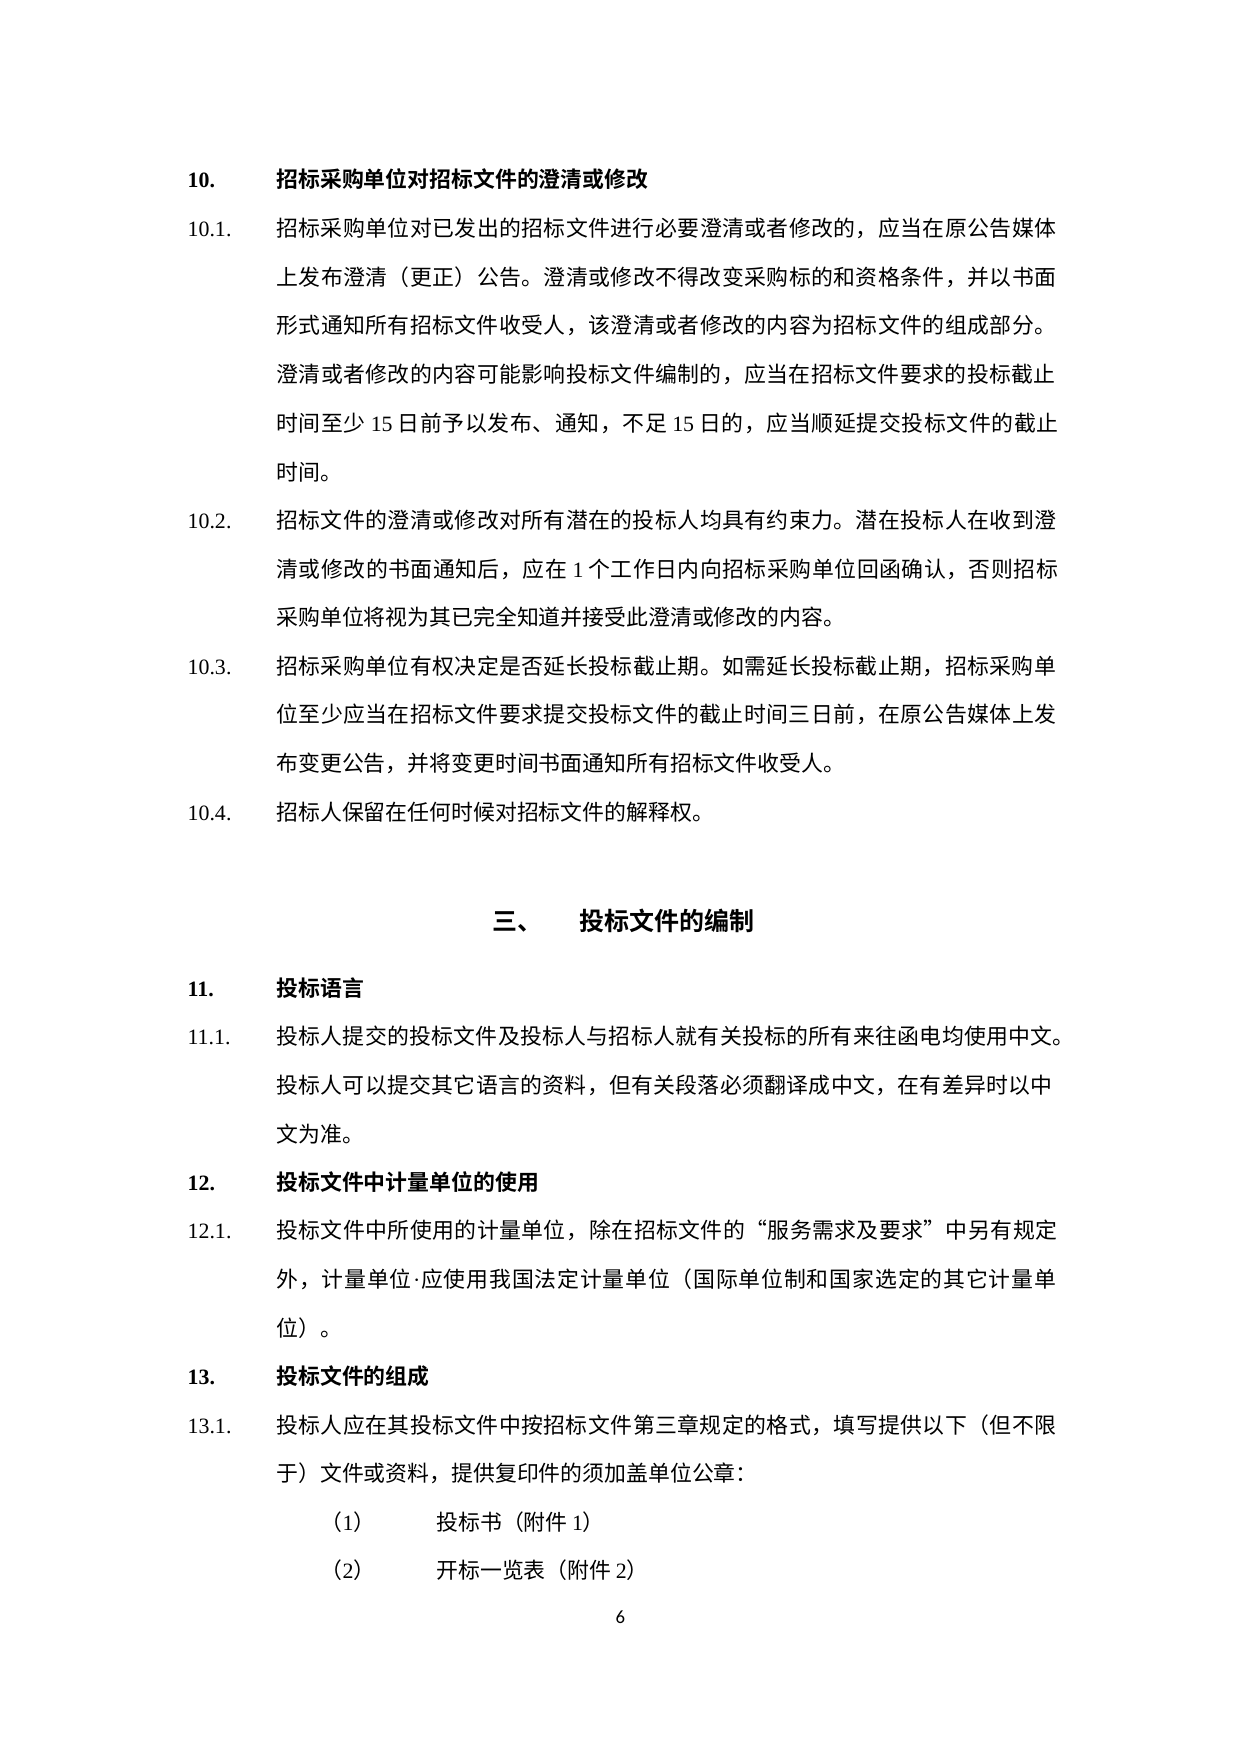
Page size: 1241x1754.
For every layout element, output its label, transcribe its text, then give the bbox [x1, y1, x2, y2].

list 投标文件中所使用的计量单位，除在招标文件的“服务需求及要求”中另有规定外，计量单位·应使用我国法定计量单位（国际单位制和国家选定的其它计量单位）。 [187, 1213, 1059, 1343]
list 招标采购单位对招标文件的澄清或修改 [187, 162, 1059, 194]
list 招标采购单位对已发出的招标文件进行必要澄清或者修改的，应当在原公告媒体上发布澄清（更正）公告。澄清或修改不得改变采购标的和资格条件，并以书面形式通知所有招标文件收受人，该澄清或者修改的内容为招标文件的组成部分。澄清或者修改的内容可能影响投标文件编制的，应当在招标文件要求的投标截止时间至少15日前予以发布、通知，不足15日的，应当顺延提交投标文件的截止时间。 [187, 210, 1059, 487]
list 招标文件的澄清或修改对所有潜在的投标人均具有约束力。潜在投标人在收到澄清或修改的书面通知后，应在1个工作日内向招标采购单位回函确认，否则招标采购单位将视为其已完全知道并接受此澄清或修改的内容。 [187, 502, 1059, 632]
list 投标人应在其投标文件中按招标文件第三章规定的格式，填写提供以下（但不限于）文件或资料，提供复印件的须加盖单位公章： [187, 1407, 1059, 1488]
list 招标采购单位有权决定是否延长投标截止期。如需延长投标截止期，招标采购单位至少应当在招标文件要求提交投标文件的截止时间三日前，在原公告媒体上发布变更公告，并将变更时间书面通知所有招标文件收受人。 [187, 648, 1059, 778]
list 投标文件的组成 [187, 1359, 1059, 1391]
list 投标文件的编制 [187, 887, 1059, 952]
list 投标语言 [187, 971, 1053, 1003]
list 开标一览表（附件2） [321, 1553, 1059, 1585]
list 投标人提交的投标文件及投标人与招标人就有关投标的所有来往函电均使用中文。投标人可以提交其它语言的资料，但有关段落必须翻译成中文，在有差异时以中文为准。 [187, 1019, 1053, 1149]
list 投标书（附件1） [321, 1504, 1059, 1537]
list 招标人保留在任何时候对招标文件的解释权。 [187, 794, 1059, 827]
list 投标文件中计量单位的使用 [187, 1165, 1059, 1197]
